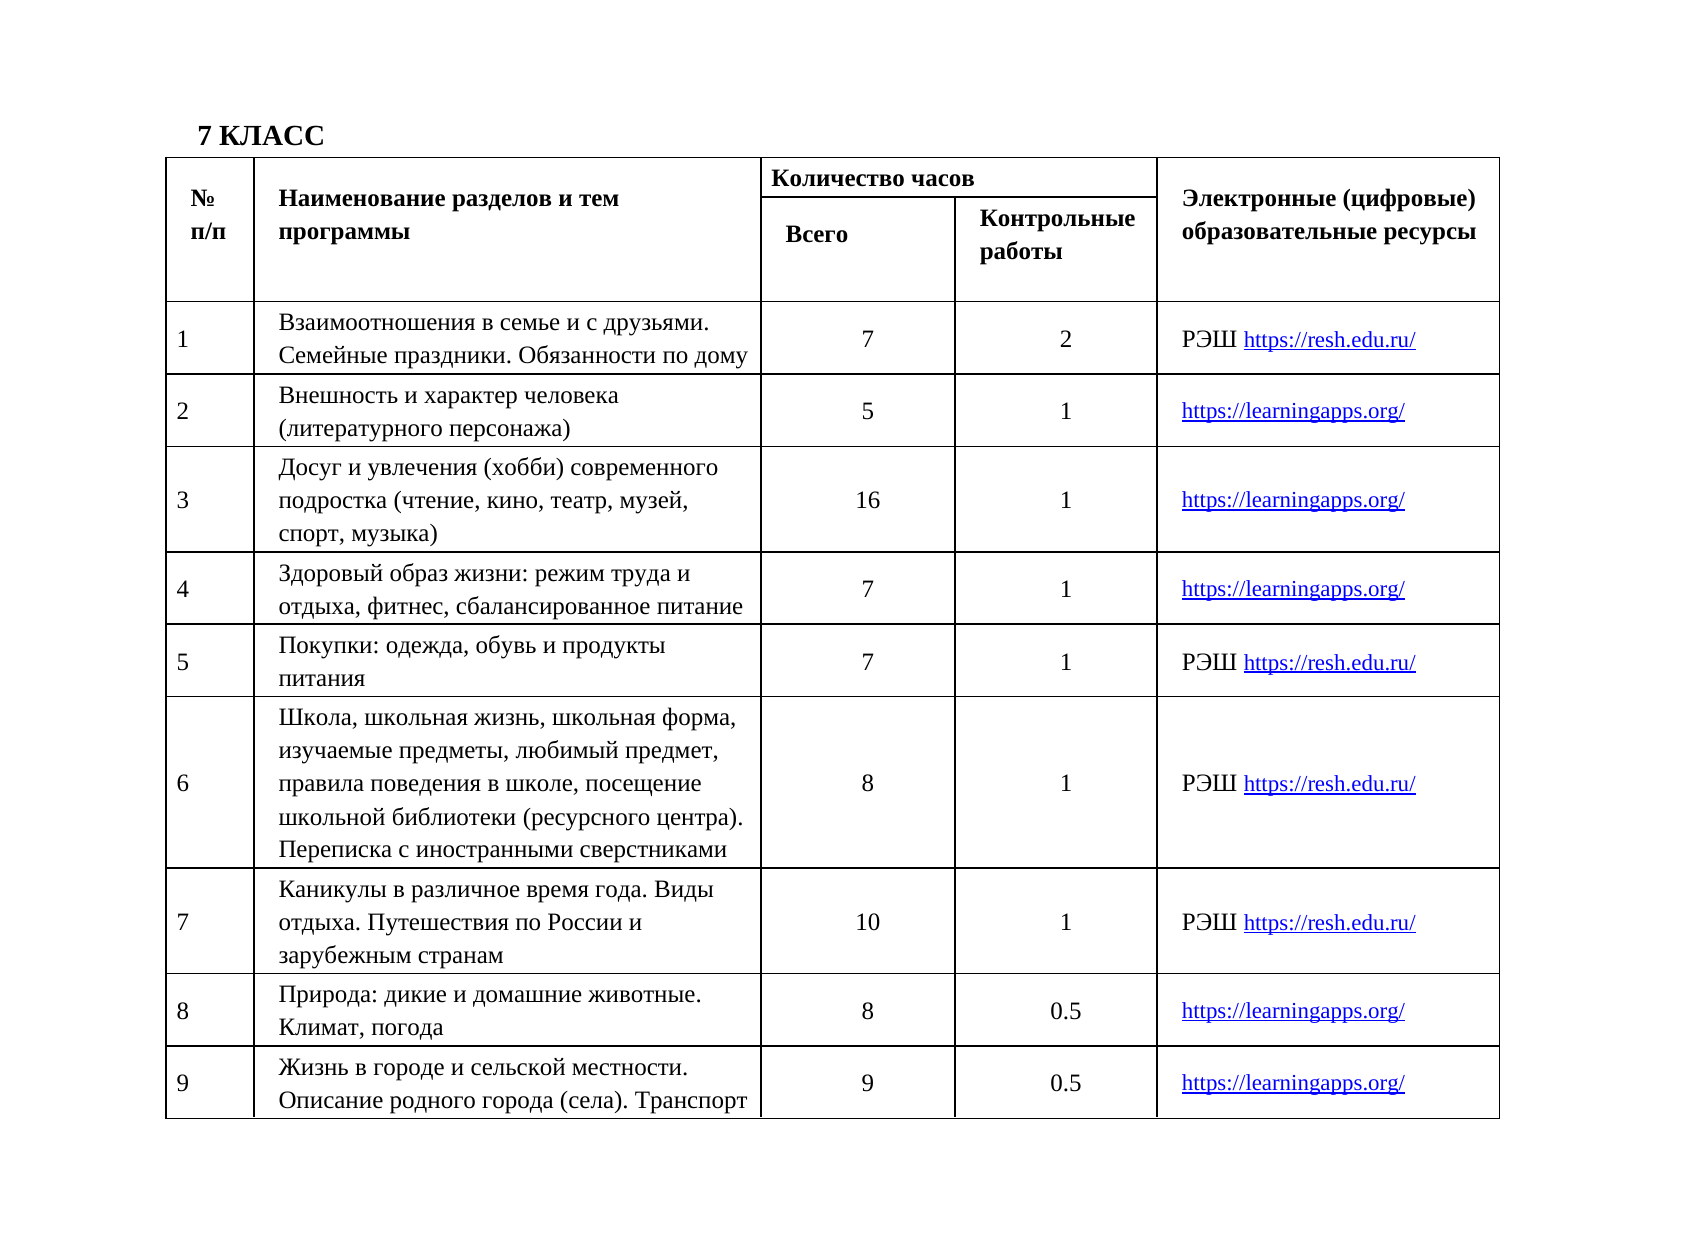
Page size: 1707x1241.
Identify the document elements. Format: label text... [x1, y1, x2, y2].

table_cell Досуг и увлечения (хобби) современного подростка (чтение, кино, театр, музей, спорт, музыка) [255, 447, 760, 551]
table_cell https://learningapps.org/ [1158, 375, 1499, 446]
table_cell РЭШ https://resh.edu.ru/ [1158, 625, 1499, 696]
table_header Электронные (цифровые) образовательные ресурсы [1158, 158, 1499, 301]
table_cell https://learningapps.org/ [1158, 447, 1499, 551]
table_cell 2 [167, 375, 253, 446]
table_cell 1 [956, 447, 1156, 551]
table_cell 7 [762, 302, 954, 373]
table_cell 6 [167, 697, 253, 867]
table_cell 1 [956, 869, 1156, 973]
table_cell https://learningapps.org/ [1158, 974, 1499, 1045]
table_cell Внешность и характер человека (литературного персонажа) [255, 375, 760, 446]
table_cell 5 [762, 375, 954, 446]
table_cell РЭШ https://resh.edu.ru/ [1158, 697, 1499, 867]
text 7 КЛАСС [190, 118, 1618, 152]
table_cell РЭШ https://resh.edu.ru/ [1158, 869, 1499, 973]
table_cell 8 [762, 974, 954, 1045]
table_header Количество часов [762, 158, 1156, 196]
table_cell 7 [167, 869, 253, 973]
table_cell Всего [762, 198, 954, 301]
table_cell Каникулы в различное время года. Виды отдыха. Путешествия по России и зарубежным странам [255, 869, 760, 973]
table_cell 0.5 [956, 974, 1156, 1045]
table_cell 1 [167, 302, 253, 373]
table_cell 16 [762, 447, 954, 551]
table_cell 8 [762, 697, 954, 867]
table_cell 8 [167, 974, 253, 1045]
table_cell 9 [167, 1047, 253, 1117]
table_cell РЭШ https://resh.edu.ru/ [1158, 302, 1499, 373]
table_cell 10 [762, 869, 954, 973]
table_cell Контрольные работы [956, 198, 1156, 301]
table_cell Природа: дикие и домашние животные. Климат, погода [255, 974, 760, 1045]
table_cell Школа, школьная жизнь, школьная форма, изучаемые предметы, любимый предмет, правила поведения в школе, посещение школьной библиотеки (ресурсного центра). Переписка с иностранными сверстниками [255, 697, 760, 867]
table_cell 9 [762, 1047, 954, 1117]
table_cell 1 [956, 625, 1156, 696]
table_cell https://learningapps.org/ [1158, 1047, 1499, 1117]
table_cell 1 [956, 697, 1156, 867]
table_cell 7 [762, 625, 954, 696]
table_cell Здоровый образ жизни: режим труда и отдыха, фитнес, сбалансированное питание [255, 553, 760, 623]
table_cell 1 [956, 375, 1156, 446]
table_cell 4 [167, 553, 253, 623]
table_cell 0.5 [956, 1047, 1156, 1117]
table_cell 5 [167, 625, 253, 696]
table_cell 1 [956, 553, 1156, 623]
table_cell 2 [956, 302, 1156, 373]
table_cell Взаимоотношения в семье и с друзьями. Семейные праздники. Обязанности по дому [255, 302, 760, 373]
table_cell 3 [167, 447, 253, 551]
table_cell https://learningapps.org/ [1158, 553, 1499, 623]
table_cell 7 [762, 553, 954, 623]
table_cell Жизнь в городе и сельской местности. Описание родного города (села). Транспорт [255, 1047, 760, 1117]
table_cell Покупки: одежда, обувь и продукты питания [255, 625, 760, 696]
table_header Наименование разделов и тем программы [255, 158, 760, 301]
table_header № п/п [167, 158, 253, 301]
